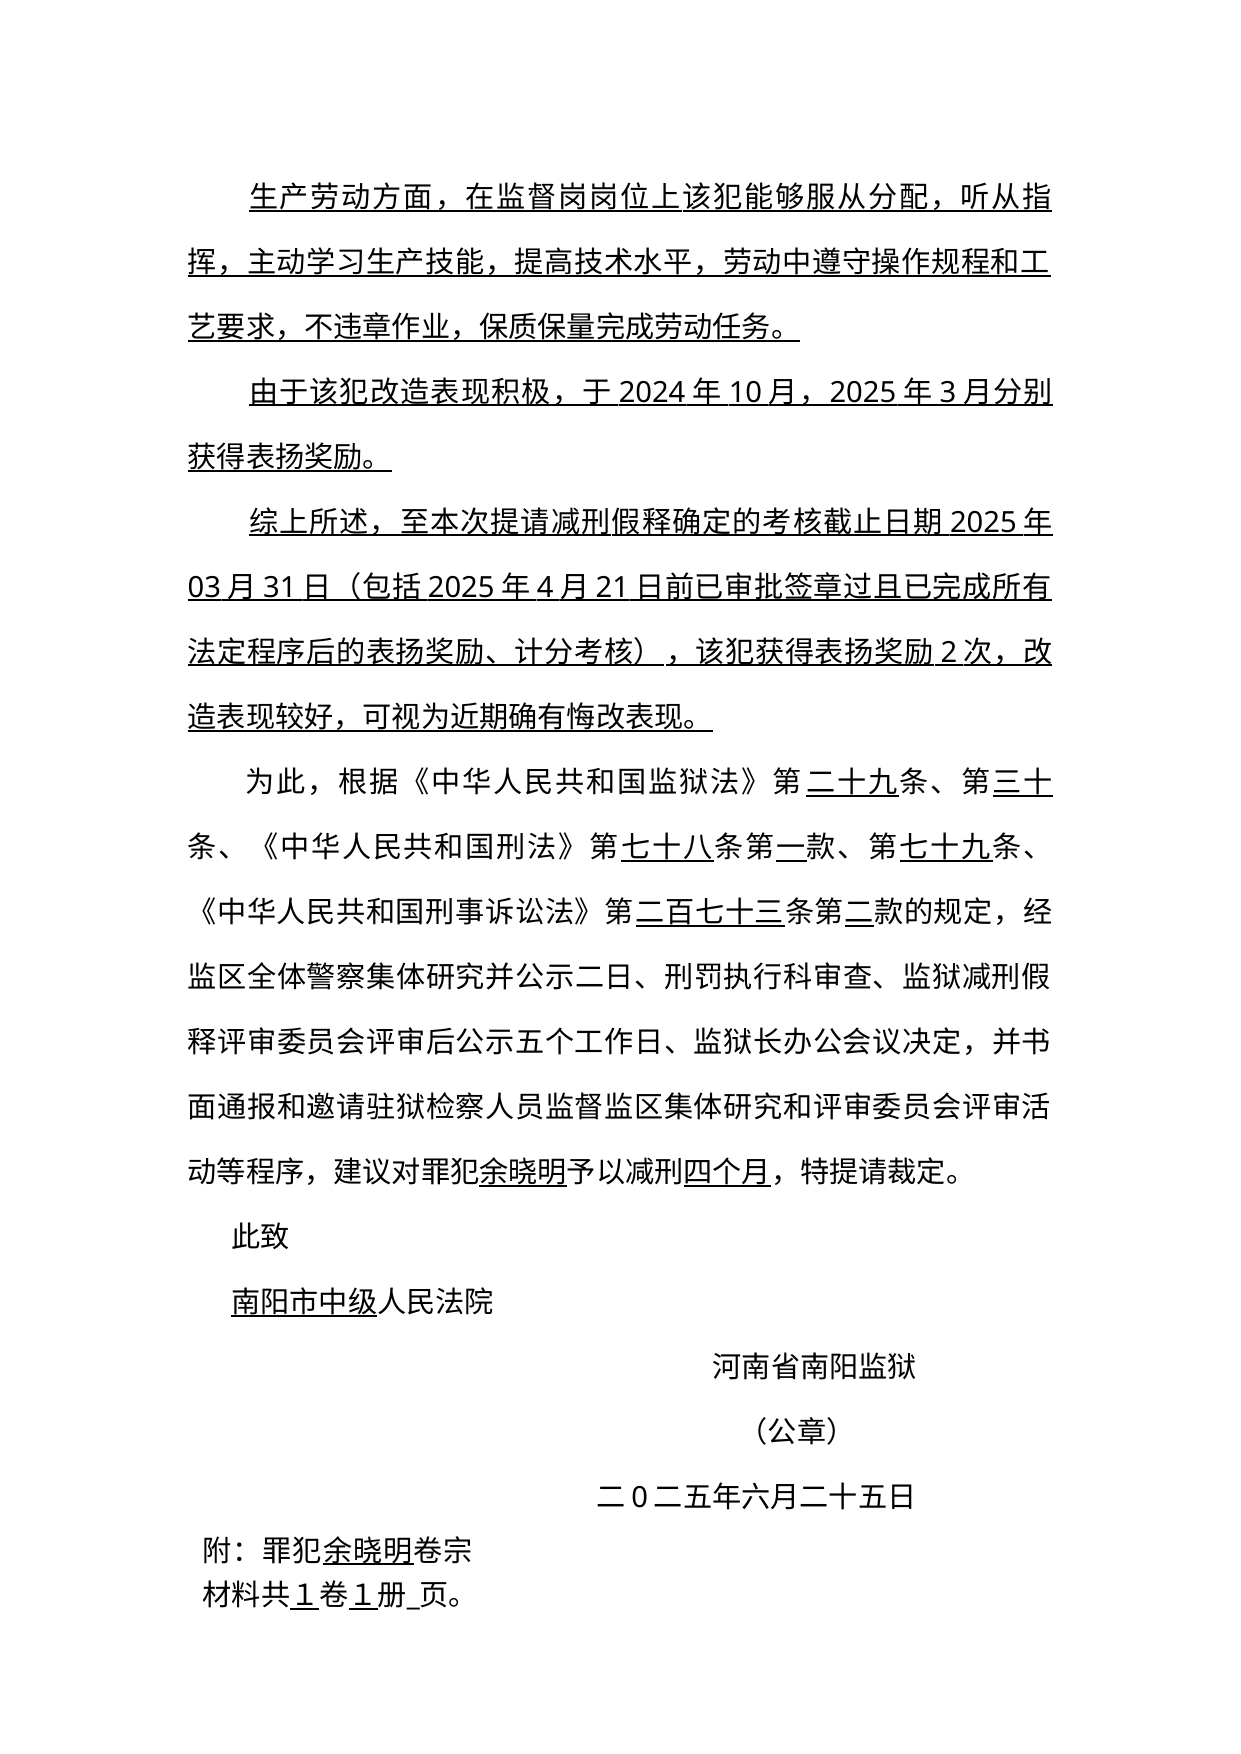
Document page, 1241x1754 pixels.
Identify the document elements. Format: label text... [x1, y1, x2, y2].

text 综上所述，至本次提请减刑假释确定的考核截止日期2025年03月31日（包括2025年4月21日前已审批签章过且已完成所有法定程序后的表扬奖励、计分考核），该犯获得表扬奖励2次，改造表现较好，可视为近期确有悔改表现。 [187, 487, 1053, 747]
text 此致 [187, 1202, 1053, 1267]
text 河南省南阳监狱 [187, 1332, 1053, 1397]
text 南阳市中级人民法院 [187, 1267, 1053, 1332]
text （公章） [187, 1397, 1053, 1462]
text 为此，根据《中华人民共和国监狱法》第二十九条、第三十条、《中华人民共和国刑法》第七十八条第一款、第七十九条、《中华人民共和国刑事诉讼法》第二百七十三条第二款的规定，经监区全体警察集体研究并公示二日、刑罚执行科审查、监狱减刑假释评审委员会评审后公示五个工作日、监狱长办公会议决定，并书面通报和邀请驻狱检察人员监督监区集体研究和评审委员会评审活动等程序，建议对罪犯余晓明予以减刑四个月，特提请裁定。 [187, 747, 1053, 1202]
text 生产劳动方面，在监督岗岗位上该犯能够服从分配，听从指挥，主动学习生产技能，提高技术水平，劳动中遵守操作规程和工艺要求，不违章作业，保质保量完成劳动任务。 [187, 162, 1053, 357]
text 二0二五年六月二十五日 [187, 1462, 1053, 1527]
text 由于该犯改造表现积极，于2024年10月，2025年3月分别获得表扬奖励。 [187, 357, 1053, 487]
